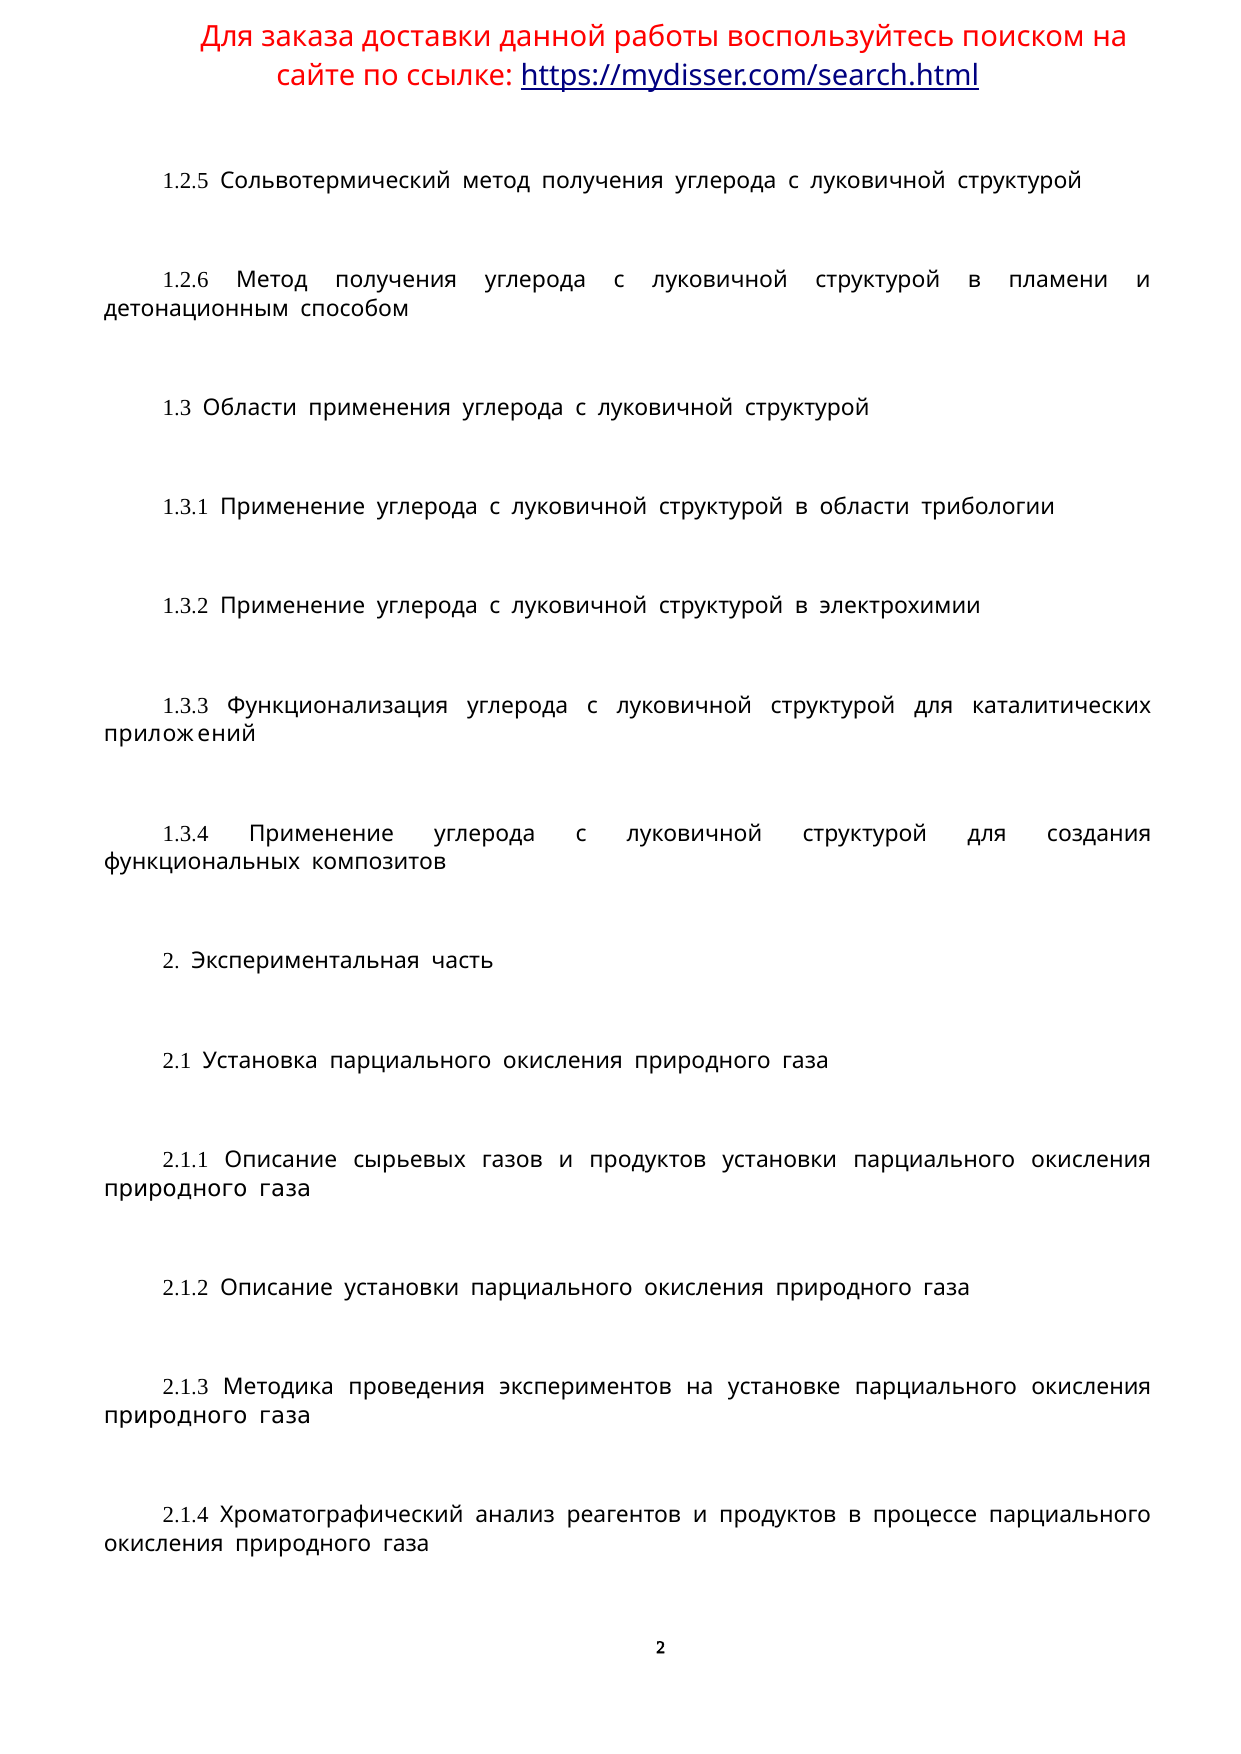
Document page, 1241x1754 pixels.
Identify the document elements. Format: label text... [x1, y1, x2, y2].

text 1.3.2 Применение углерода с луковичной структурой в электрохимии [103, 590, 1152, 619]
text 1.3.1 Применение углерода с луковичной структурой в области трибологии [103, 491, 1152, 519]
text 2.1.4 Хроматографический анализ реагентов и продуктов в процессе парциального окисления природного газа [103, 1498, 1152, 1556]
text 1.3.4 Применение углерода с луковичной структурой для создания функциональных композитов [103, 817, 1152, 874]
text 1.2.6 Метод получения углерода с луковичной структурой в пламени и детонационным способом [103, 264, 1152, 321]
text 1.3.3 Функционализация углерода с луковичной структурой для каталитических приложений [103, 689, 1152, 747]
text 2.1 Установка парциального окисления природного газа [103, 1044, 1152, 1073]
text 1.3 Области применения углерода с луковичной структурой [103, 392, 1152, 420]
text 2. Экспериментальная часть [103, 945, 1152, 974]
text 2.1.2 Описание установки парциального окисления природного газа [103, 1271, 1152, 1300]
text 1.2.5 Сольвотермический метод получения углерода с луковичной структурой [103, 164, 1152, 193]
text 2.1.3 Методика проведения экспериментов на установке парциального окисления природного газа [103, 1370, 1152, 1428]
text 2.1.1 Описание сырьевых газов и продуктов установки парциального окисления природного газа [103, 1143, 1152, 1201]
